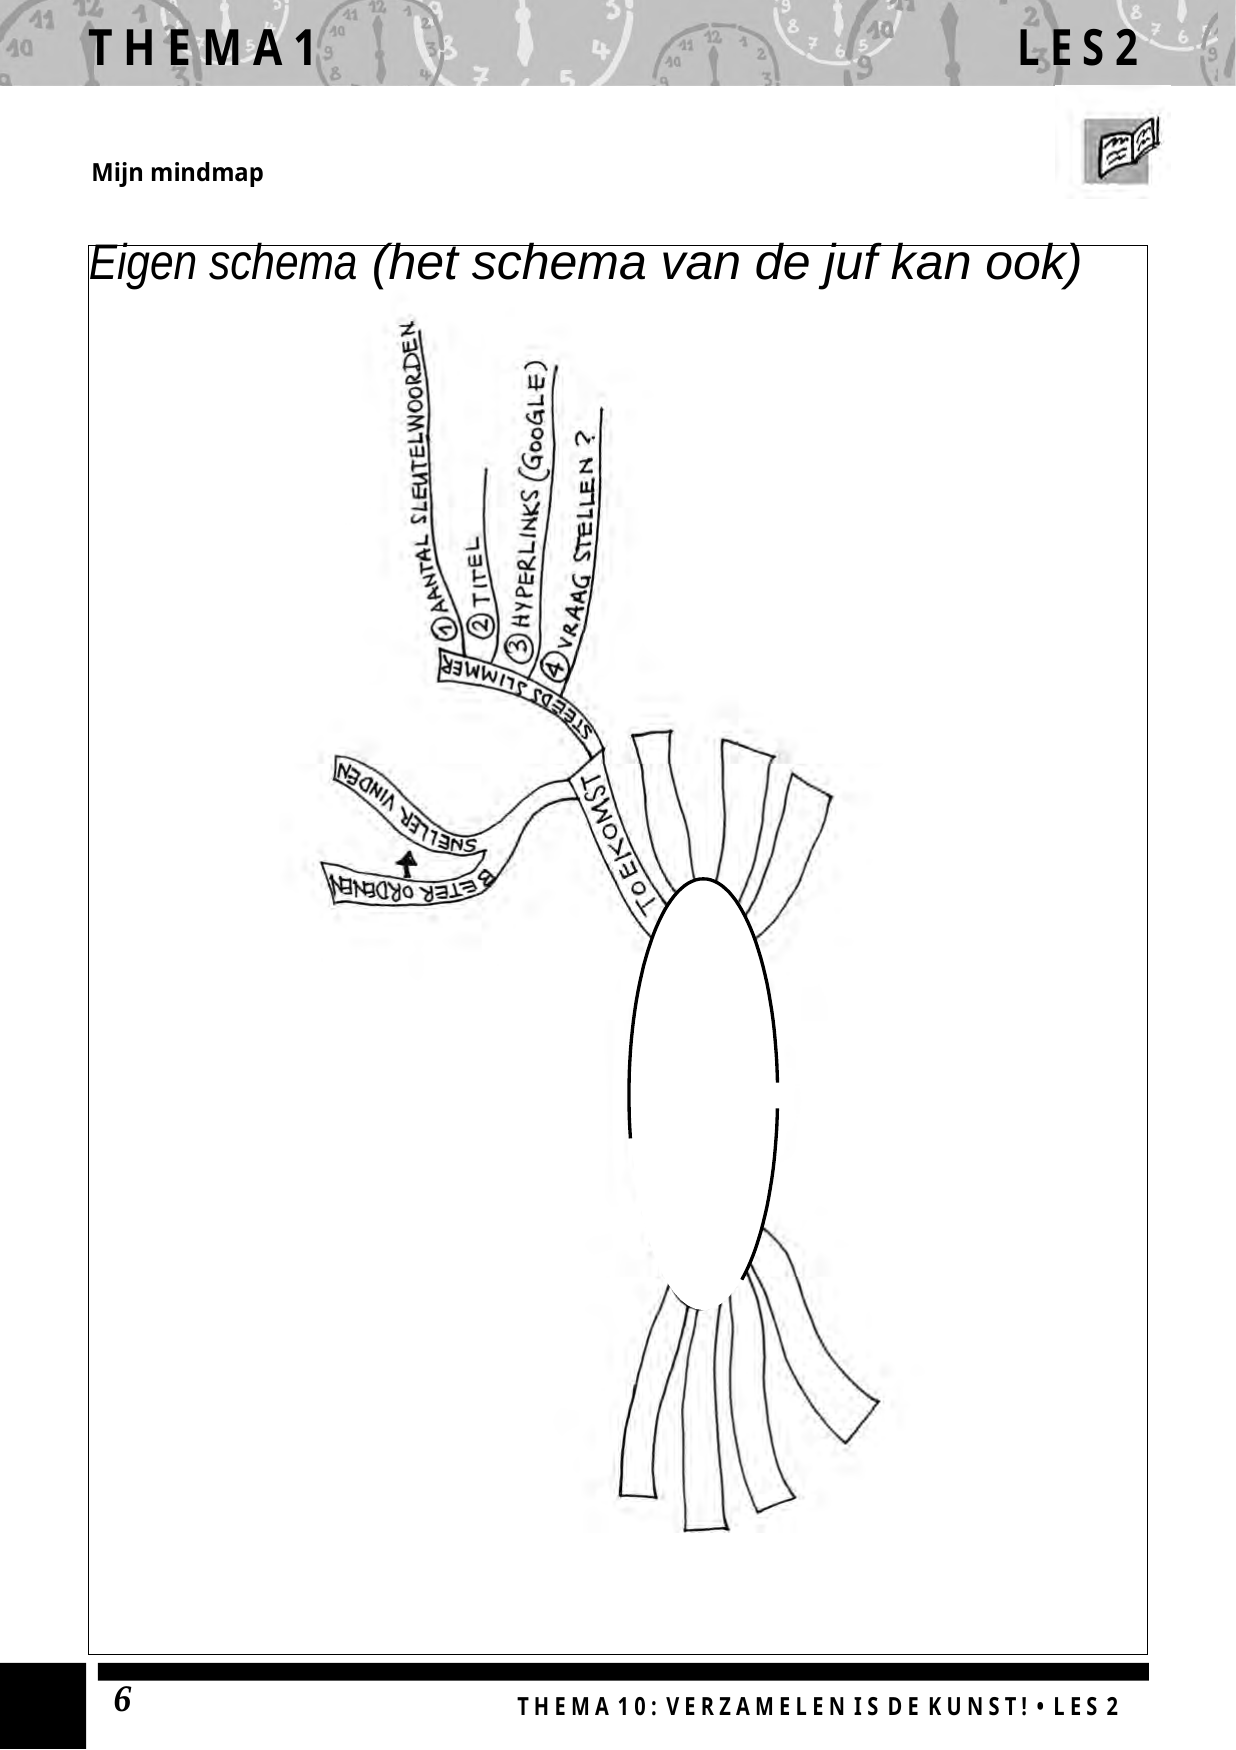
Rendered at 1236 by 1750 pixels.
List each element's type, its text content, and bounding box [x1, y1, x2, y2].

text Eigen schema (het schema van de juf kan ook) [88, 232, 1185, 290]
picture [0, 0, 1236, 199]
picture [279, 290, 925, 1533]
